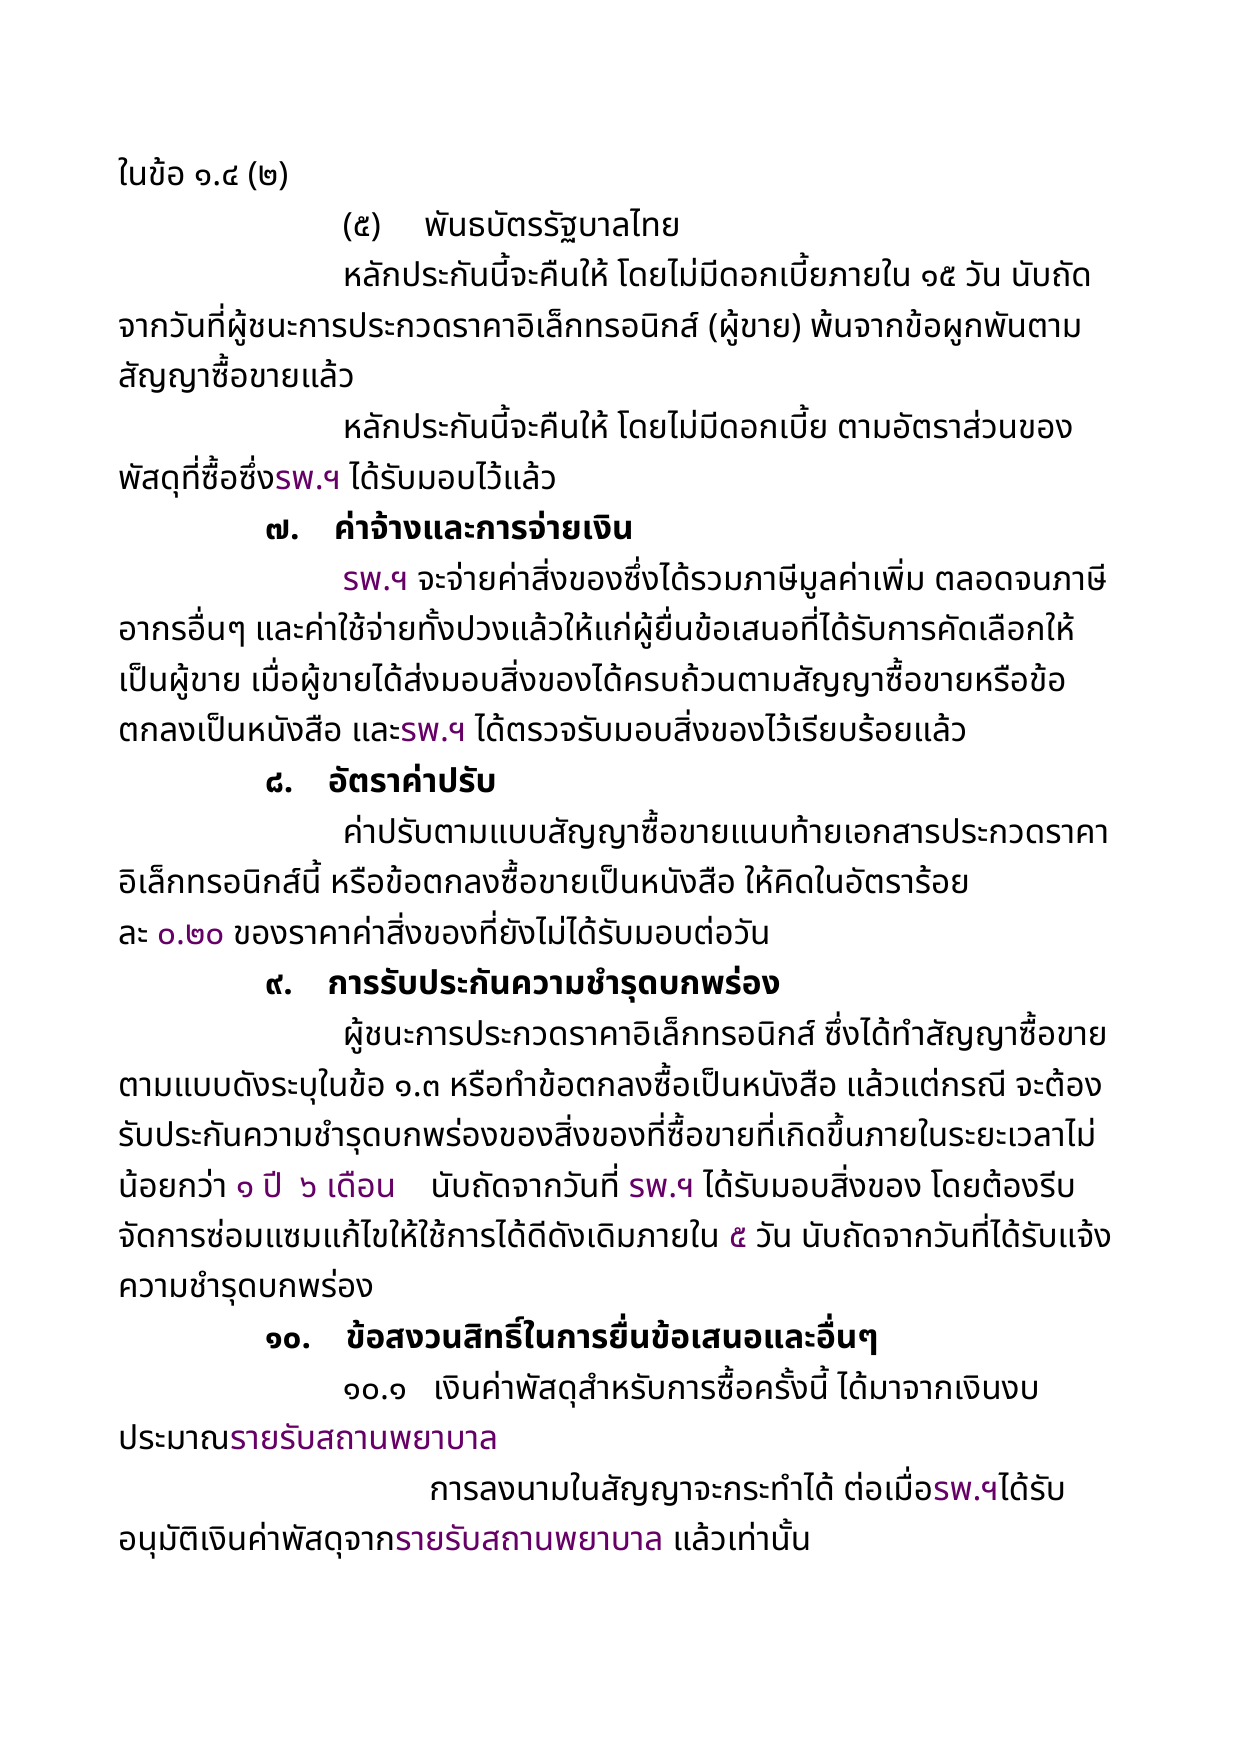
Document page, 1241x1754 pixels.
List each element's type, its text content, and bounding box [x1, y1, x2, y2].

table_cell รพ.ฯ จะจ่ายค่าสิ่งของซึ่งได้รวมภาษีมูลค่าเพิ่ม ตลอดจนภาษีอากรอื่นๆ และค่าใช้จ่ายทั้งปวงแล้วให้แก่ผู้ยื่นข้อเสนอที่ได้รับการคัดเลือกให้เป็นผู้ขาย เมื่อผู้ขายได้ส่งมอบสิ่งของได้ครบถ้วนตามสัญญาซื้อขายหรือข้อตกลงเป็นหนังสือ และรพ.ฯ ได้ตรวจรับมอบสิ่งของไว้เรียบร้อยแล้ว [118, 555, 1122, 757]
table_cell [118, 150, 1122, 201]
table_cell ๘. อัตราค่าปรับ [118, 757, 1122, 807]
table_cell ๙. การรับประกันความชำรุดบกพร่อง [118, 959, 1122, 1010]
table_cell หลักประกันนี้จะคืนให้ โดยไม่มีดอกเบี้ย ตามอัตราส่วนของพัสดุที่ซื้อซึ่งรพ.ฯ ได้รับมอบไว้แล้ว [118, 403, 1122, 504]
table_cell การลงนามในสัญญาจะกระทำได้ ต่อเมื่อรพ.ฯได้รับอนุมัติเงินค่าพัสดุจากรายรับสถานพยาบาล แล้วเท่านั้น [118, 1465, 1122, 1566]
table_cell ๑๐. ข้อสงวนสิทธิ์ในการยื่นข้อเสนอและอื่นๆ [118, 1313, 1122, 1363]
table_cell ๑๐.๑ เงินค่าพัสดุสำหรับการซื้อครั้งนี้ ได้มาจากเงินงบประมาณรายรับสถานพยาบาล [118, 1364, 1122, 1464]
table_cell ค่าปรับตามแบบสัญญาซื้อขายแนบท้ายเอกสารประกวดราคาอิเล็กทรอนิกส์นี้ หรือข้อตกลงซื้อขายเป็นหนังสือ ให้คิดในอัตราร้อยละ ๐.๒๐ ของราคาค่าสิ่งของที่ยังไม่ได้รับมอบต่อวัน [118, 808, 1122, 959]
table_cell (๕) พันธบัตรรัฐบาลไทย [118, 201, 1122, 251]
table_header ๗. ค่าจ้างและการจ่ายเงิน [118, 504, 1122, 555]
table_cell หลักประกันนี้จะคืนให้ โดยไม่มีดอกเบี้ยภายใน ๑๕ วัน นับถัดจากวันที่ผู้ชนะการประกวดราคาอิเล็กทรอนิกส์ (ผู้ขาย) พ้นจากข้อผูกพันตามสัญญาซื้อขายแล้ว [118, 251, 1122, 403]
table_cell ผู้ชนะการประกวดราคาอิเล็กทรอนิกส์ ซึ่งได้ทำสัญญาซื้อขายตามแบบดังระบุในข้อ ๑.๓ หรือทำข้อตกลงซื้อเป็นหนังสือ แล้วแต่กรณี จะต้องรับประกันความชำรุดบกพร่องของสิ่งของที่ซื้อขายที่เกิดขึ้นภายในระยะเวลาไม่น้อยกว่า ๑ ปี ๖ เดือน นับถัดจากวันที่ รพ.ฯ ได้รับมอบสิ่งของ โดยต้องรีบจัดการซ่อมแซมแก้ไขให้ใช้การได้ดีดังเดิมภายใน ๕ วัน นับถัดจากวันที่ได้รับแจ้งความชำรุดบกพร่อง [118, 1010, 1122, 1313]
